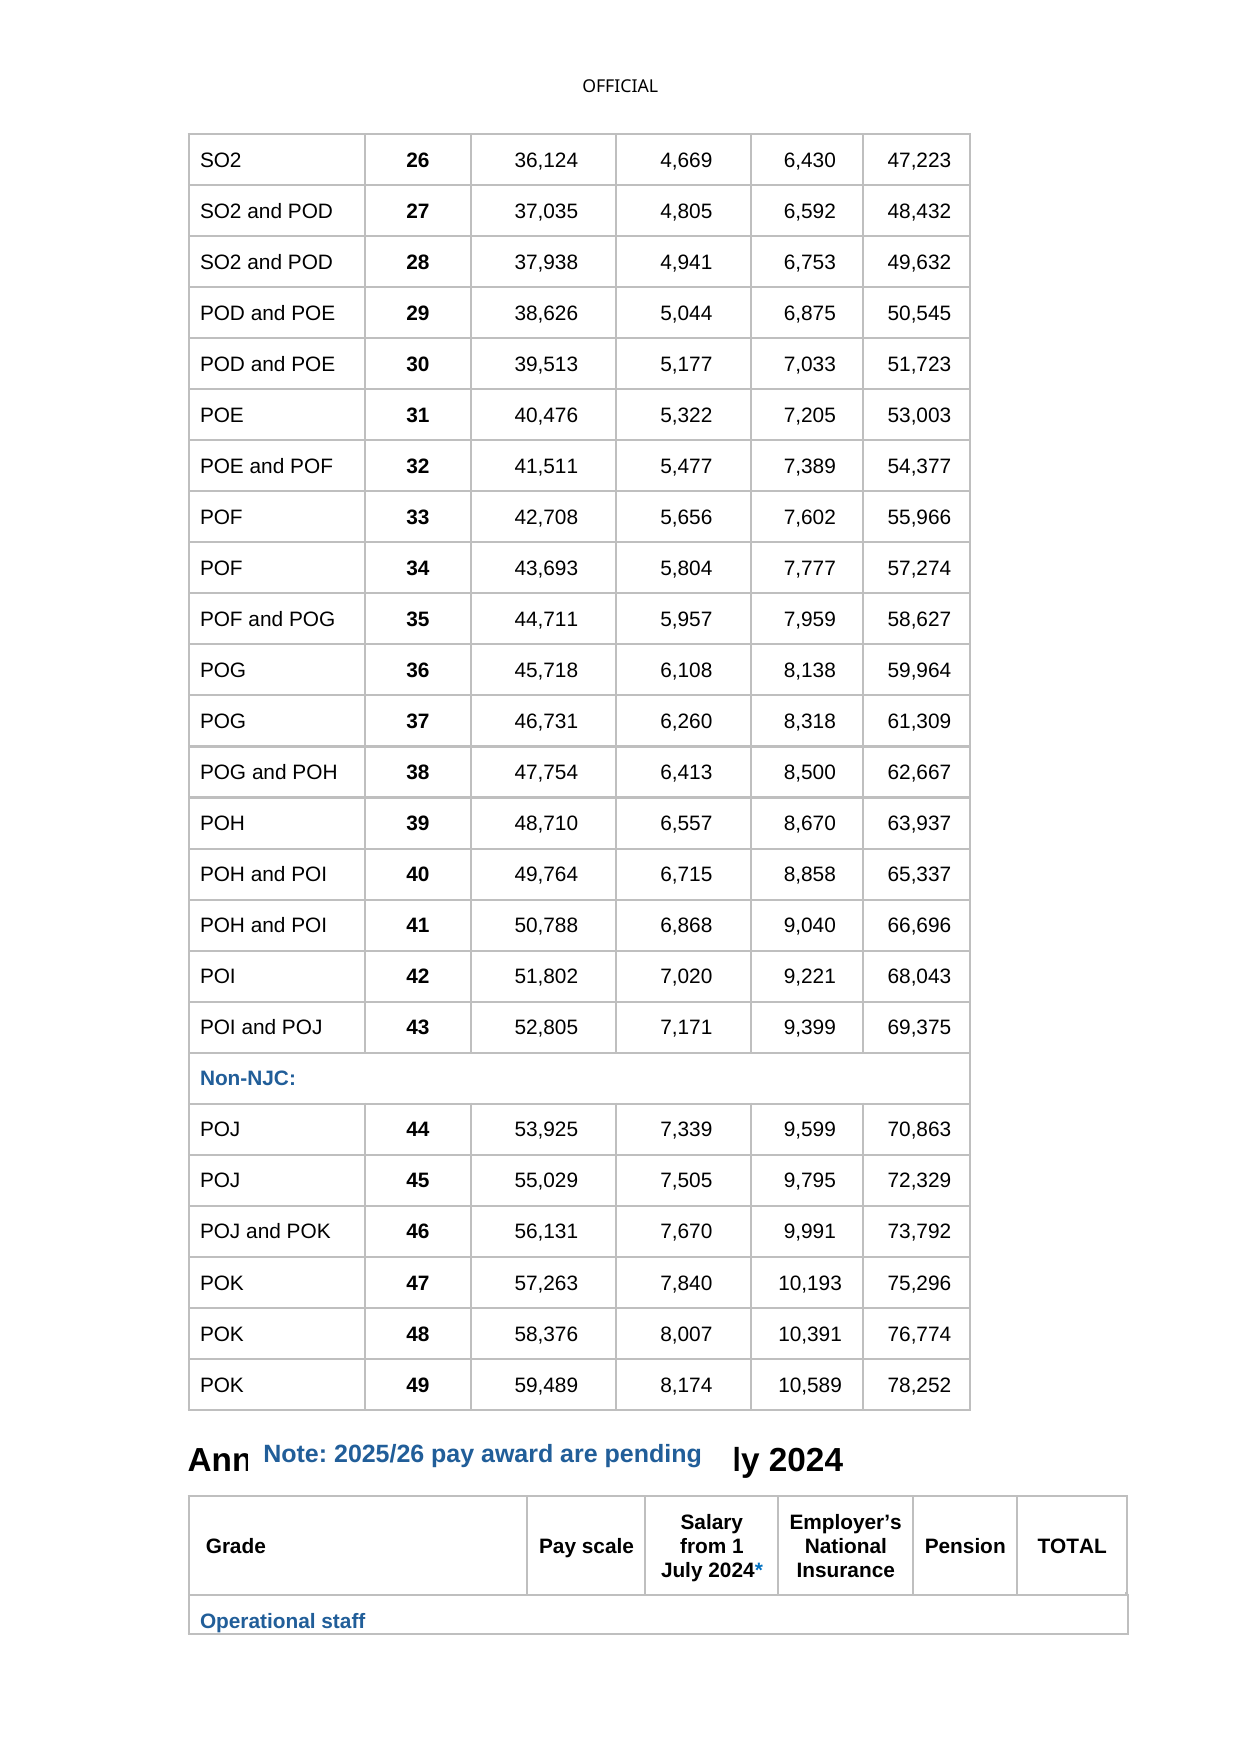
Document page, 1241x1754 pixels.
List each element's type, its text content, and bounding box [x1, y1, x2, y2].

table_cell 47,754 [472, 748, 615, 796]
table_cell POG and POH [190, 748, 364, 796]
table_cell 57,274 [864, 543, 969, 592]
table_cell 47,223 [864, 135, 969, 184]
table_cell 5,656 [617, 492, 750, 541]
table_cell 72,329 [864, 1156, 969, 1205]
table_cell 42 [366, 952, 470, 1001]
table_cell 53,003 [864, 390, 969, 439]
table_cell 53,925 [472, 1105, 615, 1154]
table_cell 57,263 [472, 1258, 615, 1307]
table_cell 37,938 [472, 237, 615, 286]
table_cell 6,875 [752, 288, 862, 337]
table_cell 49,764 [472, 850, 615, 898]
table_cell 58,627 [864, 594, 969, 643]
table_cell 43,693 [472, 543, 615, 592]
table_cell 6,413 [617, 748, 750, 796]
table_header TOTAL [1018, 1497, 1126, 1594]
table_cell POI and POJ [190, 1003, 364, 1052]
table_cell SO2 [190, 135, 364, 184]
table_cell POJ [190, 1156, 364, 1205]
table_cell 8,500 [752, 748, 862, 796]
table_cell Operational staff [190, 1596, 1127, 1632]
table_cell 46 [366, 1207, 470, 1256]
table_cell 40 [366, 850, 470, 898]
table_cell 41 [366, 901, 470, 949]
table_cell 7,171 [617, 1003, 750, 1052]
table_cell POJ and POK [190, 1207, 364, 1256]
table_cell 35 [366, 594, 470, 643]
table_cell 8,670 [752, 799, 862, 847]
table_cell 6,108 [617, 645, 750, 694]
table_cell 37,035 [472, 186, 615, 235]
table_cell 9,221 [752, 952, 862, 1001]
table_cell 8,007 [617, 1309, 750, 1358]
table_cell 50,545 [864, 288, 969, 337]
table_cell 36,124 [472, 135, 615, 184]
table_cell 28 [366, 237, 470, 286]
table_cell 41,511 [472, 441, 615, 490]
table_cell 69,375 [864, 1003, 969, 1052]
table_cell POH [190, 799, 364, 847]
table_cell 7,670 [617, 1207, 750, 1256]
table_cell 5,044 [617, 288, 750, 337]
table_cell 55,029 [472, 1156, 615, 1205]
table_cell 44,711 [472, 594, 615, 643]
table_cell 9,599 [752, 1105, 862, 1154]
table_cell 6,753 [752, 237, 862, 286]
table_header Pay scale [528, 1497, 644, 1594]
table_cell 5,322 [617, 390, 750, 439]
table_cell 59,964 [864, 645, 969, 694]
table_cell POG [190, 696, 364, 745]
table_cell 52,805 [472, 1003, 615, 1052]
table_cell 38 [366, 748, 470, 796]
table_cell 7,389 [752, 441, 862, 490]
table_cell POF and POG [190, 594, 364, 643]
table_cell 9,795 [752, 1156, 862, 1205]
table_cell 78,252 [864, 1360, 969, 1409]
table_cell 44 [366, 1105, 470, 1154]
table_cell 7,505 [617, 1156, 750, 1205]
table_cell 7,602 [752, 492, 862, 541]
table_cell 68,043 [864, 952, 969, 1001]
table_cell 73,792 [864, 1207, 969, 1256]
table_cell 9,399 [752, 1003, 862, 1052]
table_cell 4,941 [617, 237, 750, 286]
table_cell 36 [366, 645, 470, 694]
table_cell SO2 and POD [190, 237, 364, 286]
table_header Salary from 1 July 2024* [646, 1497, 777, 1594]
table_cell 43 [366, 1003, 470, 1052]
table_cell 6,260 [617, 696, 750, 745]
table_cell 30 [366, 339, 470, 388]
table_cell 66,696 [864, 901, 969, 949]
table_cell 4,805 [617, 186, 750, 235]
table_cell 45 [366, 1156, 470, 1205]
table_cell 39,513 [472, 339, 615, 388]
table_cell 59,489 [472, 1360, 615, 1409]
table_cell 4,669 [617, 135, 750, 184]
table_cell 65,337 [864, 850, 969, 898]
table_cell POK [190, 1360, 364, 1409]
table_cell 54,377 [864, 441, 969, 490]
table_cell POK [190, 1258, 364, 1307]
table_cell 49 [366, 1360, 470, 1409]
table_cell 5,804 [617, 543, 750, 592]
table_cell Non-NJC: [190, 1054, 969, 1103]
table_cell 76,774 [864, 1309, 969, 1358]
table_cell POF [190, 492, 364, 541]
table_cell SO2 and POD [190, 186, 364, 235]
table_cell 6,592 [752, 186, 862, 235]
table_cell 6,715 [617, 850, 750, 898]
table_cell 58,376 [472, 1309, 615, 1358]
table_cell 48,710 [472, 799, 615, 847]
table_cell 42,708 [472, 492, 615, 541]
table_cell 10,589 [752, 1360, 862, 1409]
table_cell 75,296 [864, 1258, 969, 1307]
table_cell POE [190, 390, 364, 439]
table_cell 8,318 [752, 696, 862, 745]
table_cell POD and POE [190, 288, 364, 337]
table_cell 48,432 [864, 186, 969, 235]
table_cell 26 [366, 135, 470, 184]
table_cell 9,991 [752, 1207, 862, 1256]
table_cell POK [190, 1309, 364, 1358]
table_cell 62,667 [864, 748, 969, 796]
table_cell POF [190, 543, 364, 592]
table_cell 38,626 [472, 288, 615, 337]
table_cell 48 [366, 1309, 470, 1358]
table_header Grade [190, 1497, 526, 1594]
table_cell 31 [366, 390, 470, 439]
table_cell 32 [366, 441, 470, 490]
table_cell 9,040 [752, 901, 862, 949]
table_header Employer’s National Insurance [779, 1497, 912, 1594]
table_cell 56,131 [472, 1207, 615, 1256]
table_cell 47 [366, 1258, 470, 1307]
table_cell 39 [366, 799, 470, 847]
table_cell 49,632 [864, 237, 969, 286]
table_cell 33 [366, 492, 470, 541]
table_cell 40,476 [472, 390, 615, 439]
table_cell 8,858 [752, 850, 862, 898]
table_cell POE and POF [190, 441, 364, 490]
table_cell POH and POI [190, 901, 364, 949]
table_cell 5,477 [617, 441, 750, 490]
table_cell 8,138 [752, 645, 862, 694]
table_cell POI [190, 952, 364, 1001]
table_cell 8,174 [617, 1360, 750, 1409]
subtitle Annex 2: Grey Book pay from 1 July 2024 [735, 1440, 1053, 1478]
table_cell 61,309 [864, 696, 969, 745]
table_cell 37 [366, 696, 470, 745]
table_header Pension [914, 1497, 1016, 1594]
table_cell 63,937 [864, 799, 969, 847]
table_cell 7,777 [752, 543, 862, 592]
table_cell 6,868 [617, 901, 750, 949]
table_cell 50,788 [472, 901, 615, 949]
table_cell POJ [190, 1105, 364, 1154]
table_cell 7,339 [617, 1105, 750, 1154]
table_cell 7,020 [617, 952, 750, 1001]
table_cell 5,957 [617, 594, 750, 643]
table_cell 70,863 [864, 1105, 969, 1154]
table_cell 7,205 [752, 390, 862, 439]
table_cell 29 [366, 288, 470, 337]
table_cell 7,033 [752, 339, 862, 388]
table_cell 51,802 [472, 952, 615, 1001]
table_cell 51,723 [864, 339, 969, 388]
table_cell 34 [366, 543, 470, 592]
table_cell 6,557 [617, 799, 750, 847]
table_cell POH and POI [190, 850, 364, 898]
table_cell POG [190, 645, 364, 694]
table_cell 7,959 [752, 594, 862, 643]
table_cell 46,731 [472, 696, 615, 745]
table_cell 10,193 [752, 1258, 862, 1307]
table_cell 10,391 [752, 1309, 862, 1358]
table_cell POD and POE [190, 339, 364, 388]
table_cell 5,177 [617, 339, 750, 388]
table_cell 27 [366, 186, 470, 235]
table_cell 6,430 [752, 135, 862, 184]
table_cell 7,840 [617, 1258, 750, 1307]
table_cell 45,718 [472, 645, 615, 694]
table_cell 55,966 [864, 492, 969, 541]
